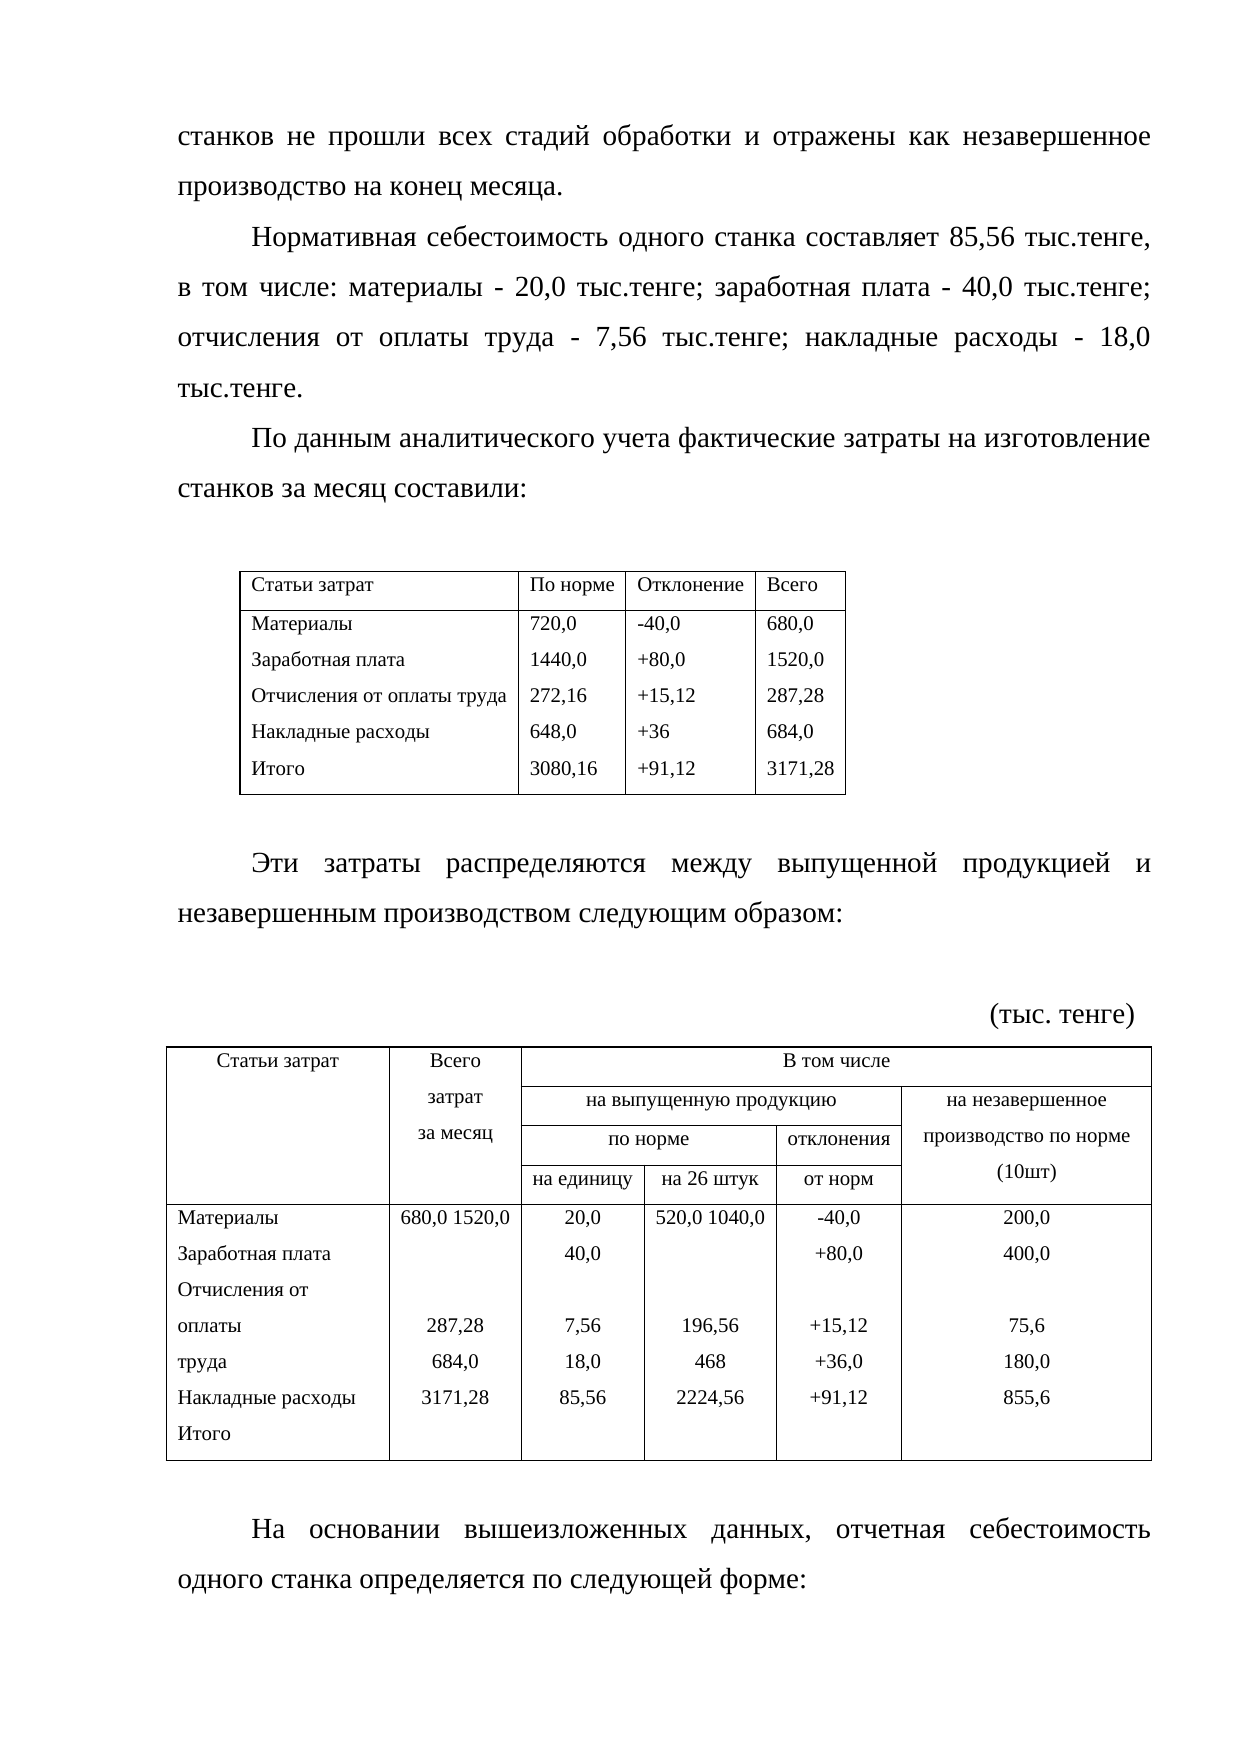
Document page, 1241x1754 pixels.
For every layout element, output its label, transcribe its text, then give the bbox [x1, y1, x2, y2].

text (тыс. тенге) [177, 996, 1152, 1030]
table_cell на выпущенную продукцию [522, 1087, 901, 1125]
table_cell на 26 штук [645, 1166, 776, 1204]
table_cell Материалы Заработная плата Отчисления от оплаты труда Накладные расходы Итого [241, 611, 518, 794]
table_header Всего затрат за месяц [390, 1048, 521, 1204]
table_cell 680,0 1520,0 287,28 684,0 3171,28 [390, 1205, 521, 1459]
table_header Всего [756, 572, 845, 610]
table_header В том числе [522, 1048, 1151, 1086]
table_cell на единицу [522, 1166, 644, 1204]
table_header Статьи затрат [167, 1048, 389, 1204]
table_cell Материалы Заработная плата Отчисления от оплаты труда Накладные расходы Итого [167, 1205, 389, 1459]
text По данным аналитического учета фактические затраты на изготовление станков за месяц составили: [177, 420, 1152, 504]
table_cell 20,0 40,0 7,56 18,0 85,56 [522, 1205, 644, 1459]
table_cell -40,0 +80,0 +15,12 +36,0 +91,12 [777, 1205, 901, 1459]
table_cell 520,0 1040,0 196,56 468 2224,56 [645, 1205, 776, 1459]
table_cell 680,0 1520,0 287,28 684,0 3171,28 [756, 611, 845, 794]
table_header Статьи затрат [241, 572, 518, 610]
text На основании вышеизложенных данных, отчетная себестоимость одного станка определяется по следующей форме: [177, 1511, 1152, 1595]
table_cell по норме [522, 1126, 776, 1164]
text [177, 118, 1152, 202]
text Нормативная себестоимость одного станка составляет 85,56 тыс.тенге, в том числе: материалы - 20,0 тыс.тенге; заработная плата - 40,0 тыс.тенге; отчисления от оплаты труда - 7,56 тыс.тенге; накладные расходы - 18,0 тыс.тенге. [177, 219, 1152, 403]
table_cell от норм [777, 1166, 901, 1204]
table_cell отклонения [777, 1126, 901, 1164]
table_cell 720,0 1440,0 272,16 648,0 3080,16 [519, 611, 625, 794]
table_cell -40,0 +80,0 +15,12 +36 +91,12 [626, 611, 755, 794]
table_cell на незавершенное производство по норме (10шт) [902, 1087, 1151, 1204]
table_cell 200,0 400,0 75,6 180,0 855,6 [902, 1205, 1151, 1459]
table_header Отклонение [626, 572, 755, 610]
text Эти затраты распределяются между выпущенной продукцией и незавершенным производством следующим образом: [177, 845, 1152, 929]
table_header По норме [519, 572, 625, 610]
